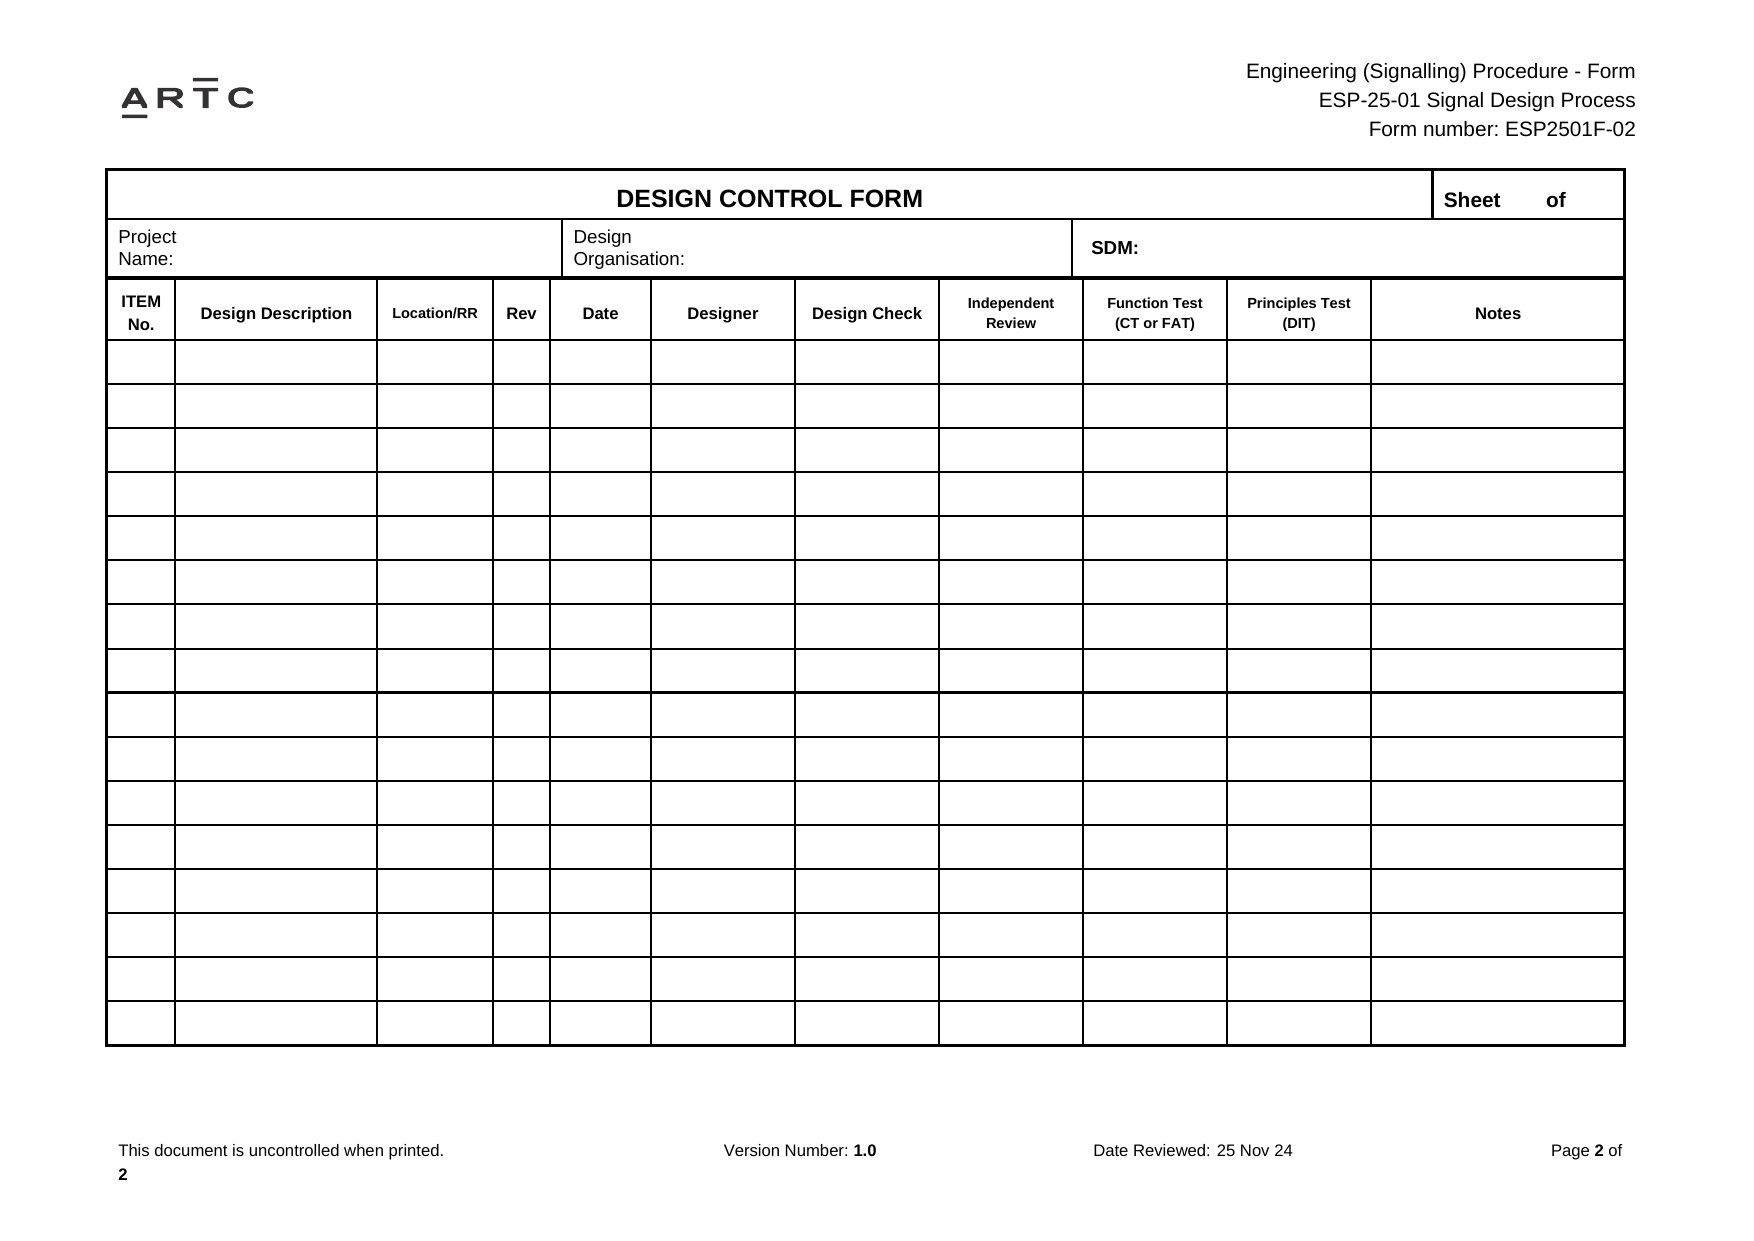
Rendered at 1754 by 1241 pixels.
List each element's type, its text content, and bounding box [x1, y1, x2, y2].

table_cell [940, 958, 1082, 1000]
table_cell [796, 782, 938, 824]
table_cell [1228, 650, 1370, 691]
table_cell [1084, 1002, 1226, 1044]
table_cell Function Test (CT or FAT) [1084, 280, 1226, 339]
table_cell [1228, 870, 1370, 912]
table_cell [494, 517, 549, 559]
table_cell [796, 958, 938, 1000]
table_cell [494, 650, 549, 691]
table_cell [796, 561, 938, 603]
table_cell [652, 473, 794, 515]
table_cell [1084, 782, 1226, 824]
table_cell [1372, 385, 1623, 427]
table_cell [378, 1002, 492, 1044]
table_cell [378, 958, 492, 1000]
table_header Sheet of [1434, 171, 1623, 217]
table_cell [712, 220, 1071, 276]
table_cell [551, 650, 650, 691]
table_cell [551, 341, 650, 383]
table_cell [1372, 914, 1623, 956]
table_cell [1084, 694, 1226, 736]
table_cell [176, 650, 376, 691]
table_cell [1372, 870, 1623, 912]
table_cell [1372, 341, 1623, 383]
table_cell [1433, 220, 1623, 276]
table_cell [494, 826, 549, 868]
table_cell [378, 870, 492, 912]
table_cell [176, 605, 376, 647]
table_cell [176, 826, 376, 868]
table_cell [108, 826, 174, 868]
table_cell [796, 650, 938, 691]
table_cell [940, 650, 1082, 691]
table_cell [378, 782, 492, 824]
table_cell Notes [1372, 280, 1623, 339]
table_cell [378, 694, 492, 736]
table_cell [1228, 782, 1370, 824]
table_cell [652, 826, 794, 868]
table_cell [108, 517, 174, 559]
table_cell [1084, 958, 1226, 1000]
table_cell [551, 517, 650, 559]
table_cell [378, 473, 492, 515]
table_cell [378, 650, 492, 691]
table_cell [551, 561, 650, 603]
table_cell [108, 1002, 174, 1044]
table_cell [1372, 605, 1623, 647]
table_cell [494, 870, 549, 912]
table_cell [1084, 605, 1226, 647]
table_cell SDM: [1073, 220, 1158, 276]
table_cell [652, 517, 794, 559]
table_cell [652, 694, 794, 736]
table_cell [1084, 914, 1226, 956]
table_cell Independent Review [940, 280, 1082, 339]
table_cell [551, 429, 650, 471]
table_cell [652, 914, 794, 956]
table_cell ITEM No. [108, 280, 174, 339]
table_cell [940, 341, 1082, 383]
table_cell [652, 605, 794, 647]
table_cell Design Check [796, 280, 938, 339]
table_cell [1372, 473, 1623, 515]
table_cell Design Description [176, 280, 376, 339]
table_cell [494, 914, 549, 956]
table_cell [796, 385, 938, 427]
table_cell [378, 561, 492, 603]
table_cell [232, 220, 561, 276]
table_cell [176, 782, 376, 824]
table_cell Principles Test (DIT) [1228, 280, 1370, 339]
table_cell [378, 341, 492, 383]
table_cell [494, 1002, 549, 1044]
table_cell [652, 341, 794, 383]
table_cell [940, 870, 1082, 912]
table_cell [176, 958, 376, 1000]
table_cell [378, 738, 492, 779]
table_cell [494, 694, 549, 736]
table_cell [1084, 870, 1226, 912]
table_cell [1228, 1002, 1370, 1044]
table_cell [176, 561, 376, 603]
table_cell [1084, 650, 1226, 691]
table_cell [940, 826, 1082, 868]
table_cell [1372, 561, 1623, 603]
table_cell [796, 473, 938, 515]
table_cell [940, 385, 1082, 427]
table_cell Date [551, 280, 650, 339]
table_cell [551, 738, 650, 779]
table_cell [494, 385, 549, 427]
table_cell [652, 650, 794, 691]
table_cell Designer [652, 280, 794, 339]
table_cell [1372, 738, 1623, 779]
table_cell [940, 1002, 1082, 1044]
table_cell Project Name: [108, 220, 232, 276]
table_cell [1372, 650, 1623, 691]
table_cell [1228, 561, 1370, 603]
table_cell [1372, 958, 1623, 1000]
table_cell [1228, 473, 1370, 515]
table_cell [378, 914, 492, 956]
table_header DESIGN CONTROL FORM [108, 171, 1431, 217]
table_cell [1228, 914, 1370, 956]
table_cell [1372, 429, 1623, 471]
table_cell [551, 473, 650, 515]
table_cell [176, 517, 376, 559]
table_cell [378, 826, 492, 868]
table_cell [796, 694, 938, 736]
table_cell [652, 782, 794, 824]
table_cell [1372, 694, 1623, 736]
table_cell [1158, 220, 1399, 276]
table_cell [108, 958, 174, 1000]
table_cell [940, 605, 1082, 647]
table_cell [1372, 517, 1623, 559]
table_cell [108, 870, 174, 912]
table_cell [796, 605, 938, 647]
table_cell [551, 1002, 650, 1044]
table_cell [652, 958, 794, 1000]
table_cell [652, 429, 794, 471]
table_cell [796, 914, 938, 956]
table_cell [1228, 605, 1370, 647]
table_cell [494, 738, 549, 779]
table_cell [1084, 341, 1226, 383]
table_cell [551, 782, 650, 824]
table_cell [176, 341, 376, 383]
table_cell [1400, 220, 1432, 276]
table_cell [1228, 429, 1370, 471]
table_cell [494, 782, 549, 824]
table_cell [1372, 782, 1623, 824]
table_cell [108, 341, 174, 383]
table_cell [1084, 473, 1226, 515]
table_cell [1084, 429, 1226, 471]
table_cell [652, 870, 794, 912]
table_cell [378, 429, 492, 471]
table_cell [108, 650, 174, 691]
table_cell [108, 738, 174, 779]
table_cell [1372, 826, 1623, 868]
table_cell [176, 870, 376, 912]
table_cell [940, 429, 1082, 471]
table_cell [108, 694, 174, 736]
table_cell [108, 429, 174, 471]
table_cell [551, 914, 650, 956]
table_cell [1084, 826, 1226, 868]
table_cell [494, 429, 549, 471]
table_cell [494, 958, 549, 1000]
table_cell [176, 1002, 376, 1044]
table_cell [551, 870, 650, 912]
table_cell [108, 605, 174, 647]
table_cell [108, 561, 174, 603]
table_cell [551, 694, 650, 736]
table_cell [652, 738, 794, 779]
table_cell [1228, 738, 1370, 779]
table_cell [176, 694, 376, 736]
table_cell [108, 782, 174, 824]
table_cell [378, 385, 492, 427]
table_cell [551, 826, 650, 868]
table_cell [1228, 341, 1370, 383]
table_cell [1228, 958, 1370, 1000]
table_cell [176, 738, 376, 779]
table_cell [796, 341, 938, 383]
table_cell [378, 605, 492, 647]
table_cell [796, 517, 938, 559]
table_cell [551, 605, 650, 647]
table_cell [494, 605, 549, 647]
table_cell [108, 385, 174, 427]
table_cell [796, 870, 938, 912]
table_cell [1228, 385, 1370, 427]
table_cell [796, 1002, 938, 1044]
table_cell [1228, 826, 1370, 868]
table_cell [1084, 738, 1226, 779]
table_cell [378, 517, 492, 559]
table_cell [1084, 561, 1226, 603]
table_cell [176, 473, 376, 515]
table_cell Rev [494, 280, 549, 339]
table_cell [940, 914, 1082, 956]
table_cell [940, 473, 1082, 515]
table_cell [940, 517, 1082, 559]
table_cell [108, 473, 174, 515]
table_cell [1228, 694, 1370, 736]
table_cell Location/RR [378, 280, 492, 339]
table_cell [176, 914, 376, 956]
table_cell [652, 561, 794, 603]
table_cell Design Organisation: [563, 220, 712, 276]
table_cell [796, 738, 938, 779]
table_cell [940, 561, 1082, 603]
table_cell [494, 561, 549, 603]
table_cell [108, 914, 174, 956]
table_cell [176, 429, 376, 471]
table_cell [494, 341, 549, 383]
table_cell [551, 385, 650, 427]
table_cell [1228, 517, 1370, 559]
table_cell [796, 429, 938, 471]
table_cell [940, 694, 1082, 736]
table_cell [940, 738, 1082, 779]
table_cell [796, 826, 938, 868]
table_cell [1084, 385, 1226, 427]
table_cell [1084, 517, 1226, 559]
table_cell [652, 385, 794, 427]
table_cell [551, 958, 650, 1000]
table_cell [1372, 1002, 1623, 1044]
table_cell [494, 473, 549, 515]
table_cell [652, 1002, 794, 1044]
table_cell [940, 782, 1082, 824]
table_cell [176, 385, 376, 427]
